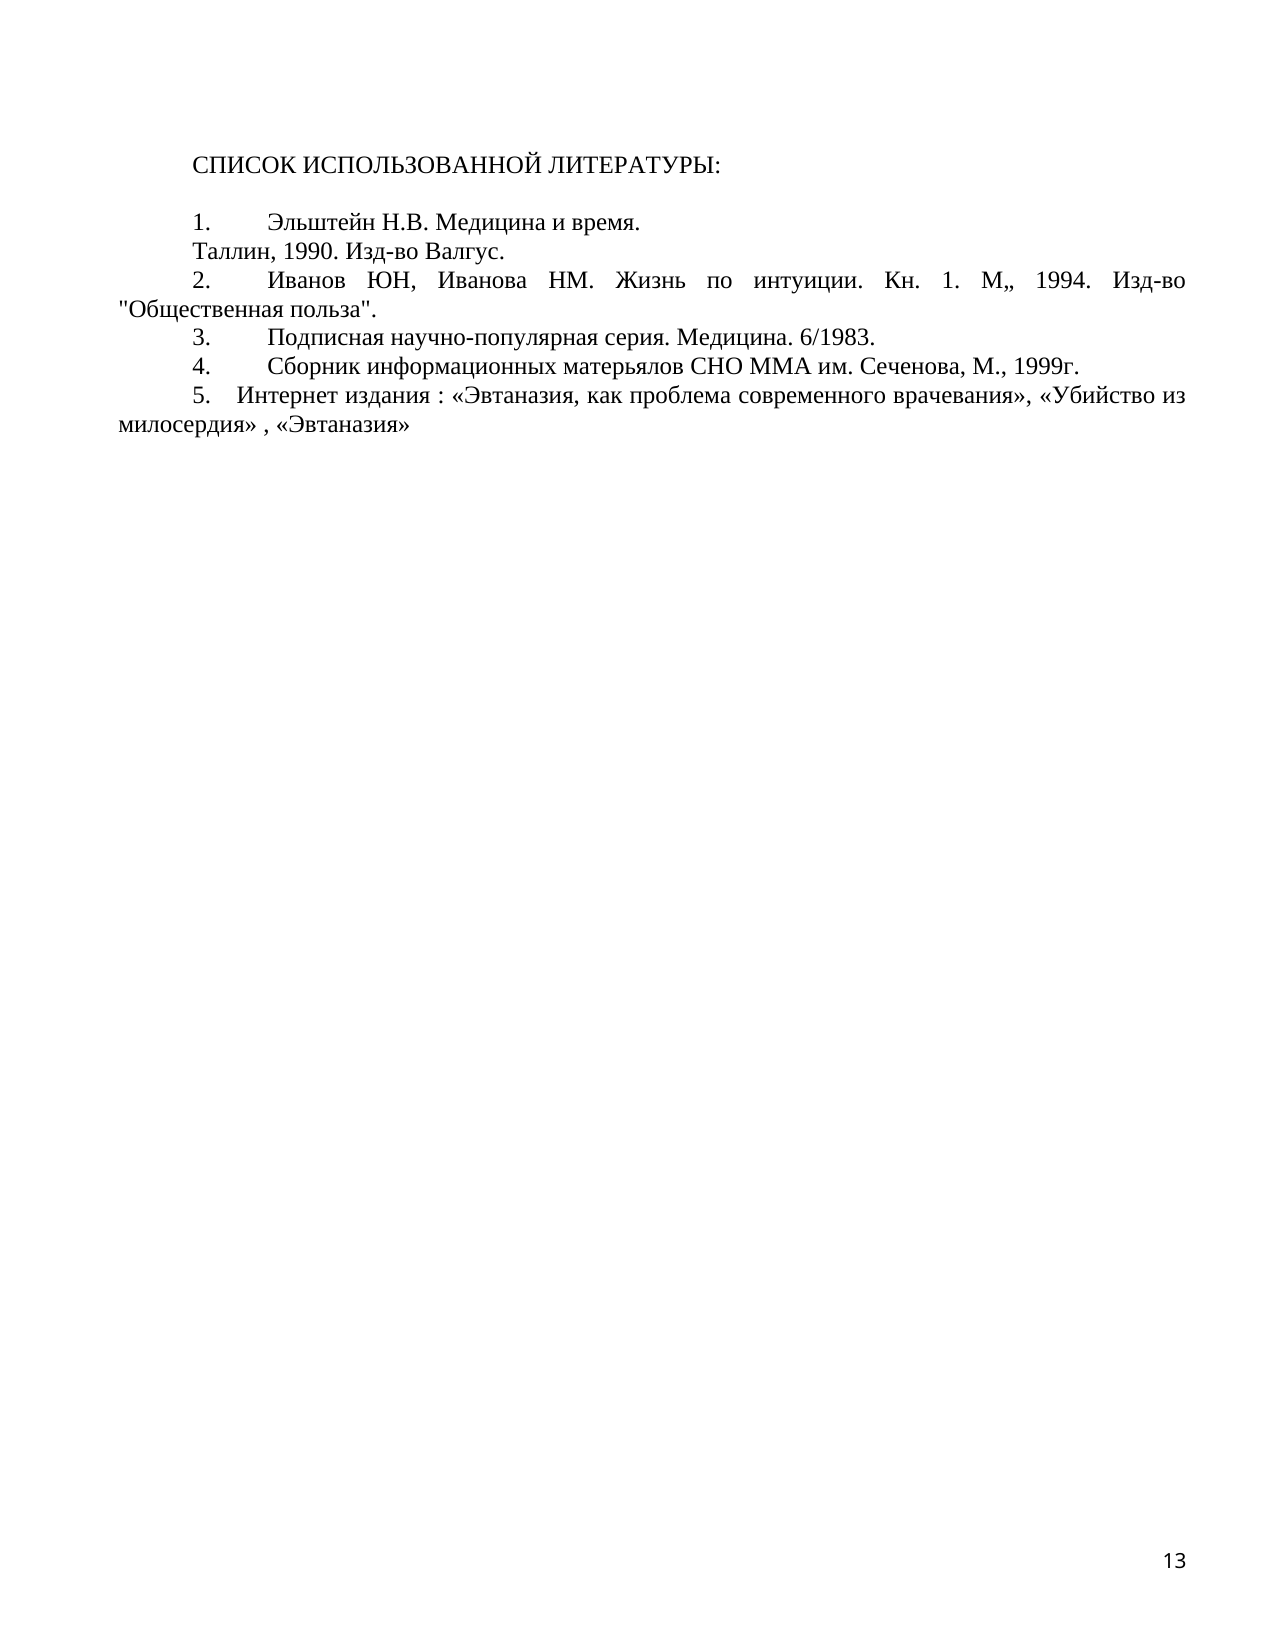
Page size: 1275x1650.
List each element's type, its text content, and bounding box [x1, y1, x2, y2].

list Сборник информационных матерьялов СНО ММА им. Сеченова, М., 1999г. [118, 351, 1186, 380]
list Иванов ЮН, Иванова НМ. Жизнь по интуиции. Кн. 1. М„ 1994. Изд-во "Общественная польза". [118, 265, 1186, 322]
list Эльштейн Н.В. Медицина и время. [118, 207, 1186, 236]
text 5. Интернет издания : «Эвтаназия, как проблема современного врачевания», «Убийство из милосердия» , «Эвтаназия» [118, 380, 1186, 437]
text Таллин, 1990. Изд-во Валгус. [118, 236, 1186, 265]
list Подписная научно-популярная серия. Медицина. 6/1983. [118, 322, 1186, 351]
text СПИСОК ИСПОЛЬЗОВАННОЙ ЛИТЕРАТУРЫ: [118, 150, 1186, 179]
